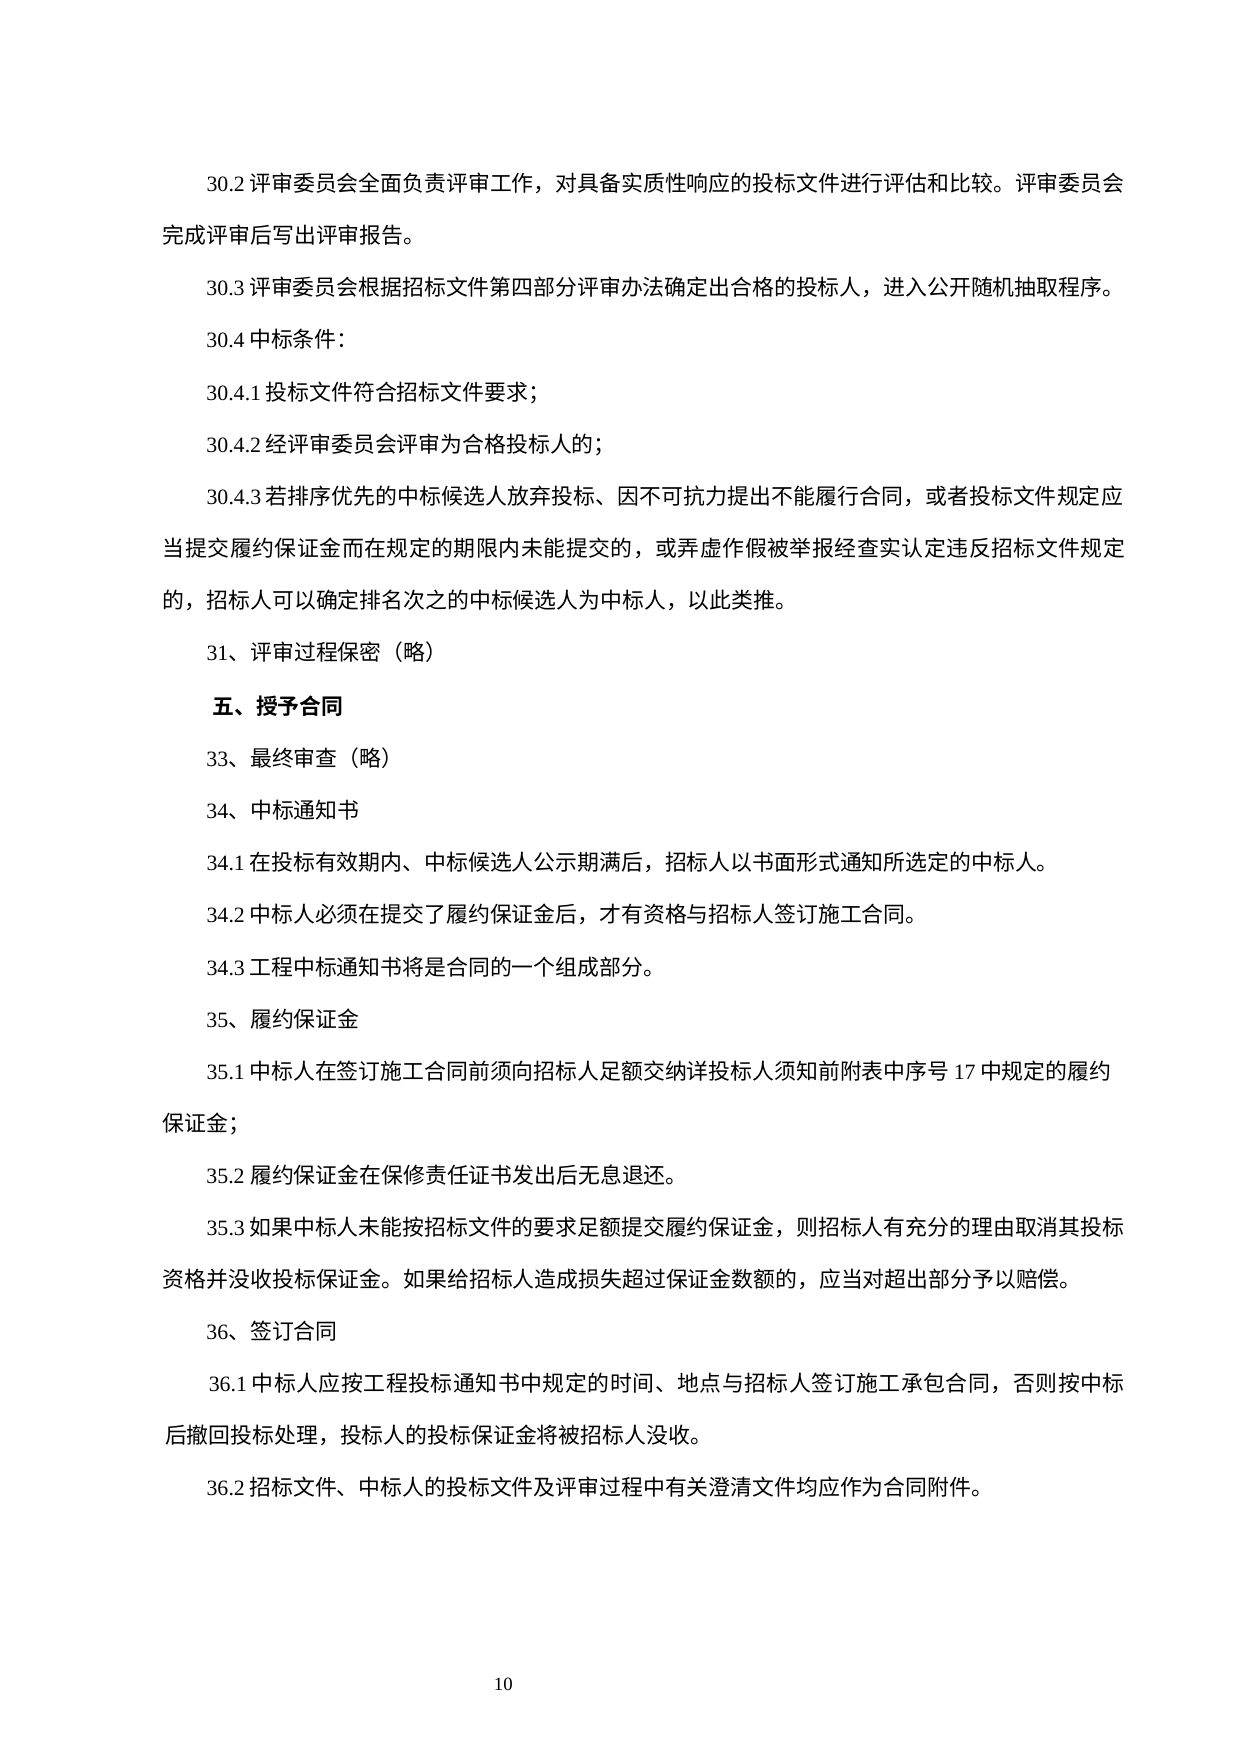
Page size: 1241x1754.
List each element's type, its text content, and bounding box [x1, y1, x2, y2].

text 33、最终审查（略） [162, 725, 1125, 777]
text 34、中标通知书 [162, 777, 1125, 829]
text 35、履约保证金 [162, 985, 1125, 1037]
text 36.2招标文件、中标人的投标文件及评审过程中有关澄清文件均应作为合同附件。 [163, 1454, 1125, 1506]
text 30.3评审委员会根据招标文件第四部分评审办法确定出合格的投标人，进入公开随机抽取程序。 [162, 254, 1125, 306]
text 35.3如果中标人未能按招标文件的要求足额提交履约保证金，则招标人有充分的理由取消其投标资格并没收投标保证金。如果给招标人造成损失超过保证金数额的，应当对超出部分予以赔偿。 [163, 1194, 1125, 1298]
text 30.4.2经评审委员会评审为合格投标人的； [162, 410, 1125, 462]
text 36、签订合同 [162, 1298, 1125, 1350]
text 35.2 履约保证金在保修责任证书发出后无息退还。 [162, 1142, 1125, 1194]
text 34.3工程中标通知书将是合同的一个组成部分。 [163, 933, 1125, 985]
text 36.1中标人应按工程投标通知书中规定的时间、地点与招标人签订施工承包合同，否则按中标后撤回投标处理，投标人的投标保证金将被招标人没收。 [165, 1350, 1125, 1454]
text 34.1在投标有效期内、中标候选人公示期满后，招标人以书面形式通知所选定的中标人。 [163, 829, 1125, 881]
text 35.1中标人在签订施工合同前须向招标人足额交纳详投标人须知前附表中序号17中规定的履约保证金； [163, 1037, 1125, 1142]
text 30.4.1投标文件符合招标文件要求； [162, 358, 1125, 410]
text 30.2评审委员会全面负责评审工作，对具备实质性响应的投标文件进行评估和比较。评审委员会完成评审后写出评审报告。 [163, 150, 1125, 254]
text 34.2中标人必须在提交了履约保证金后，才有资格与招标人签订施工合同。 [163, 881, 1125, 933]
text 30.4.3若排序优先的中标候选人放弃投标、因不可抗力提出不能履行合同，或者投标文件规定应当提交履约保证金而在规定的期限内未能提交的，或弄虚作假被举报经查实认定违反招标文件规定的，招标人可以确定排名次之的中标候选人为中标人，以此类推。 [163, 462, 1125, 619]
text 五、授予合同 [162, 671, 1125, 725]
text 30.4中标条件： [162, 306, 1125, 358]
text 31、评审过程保密（略） [163, 619, 1125, 671]
